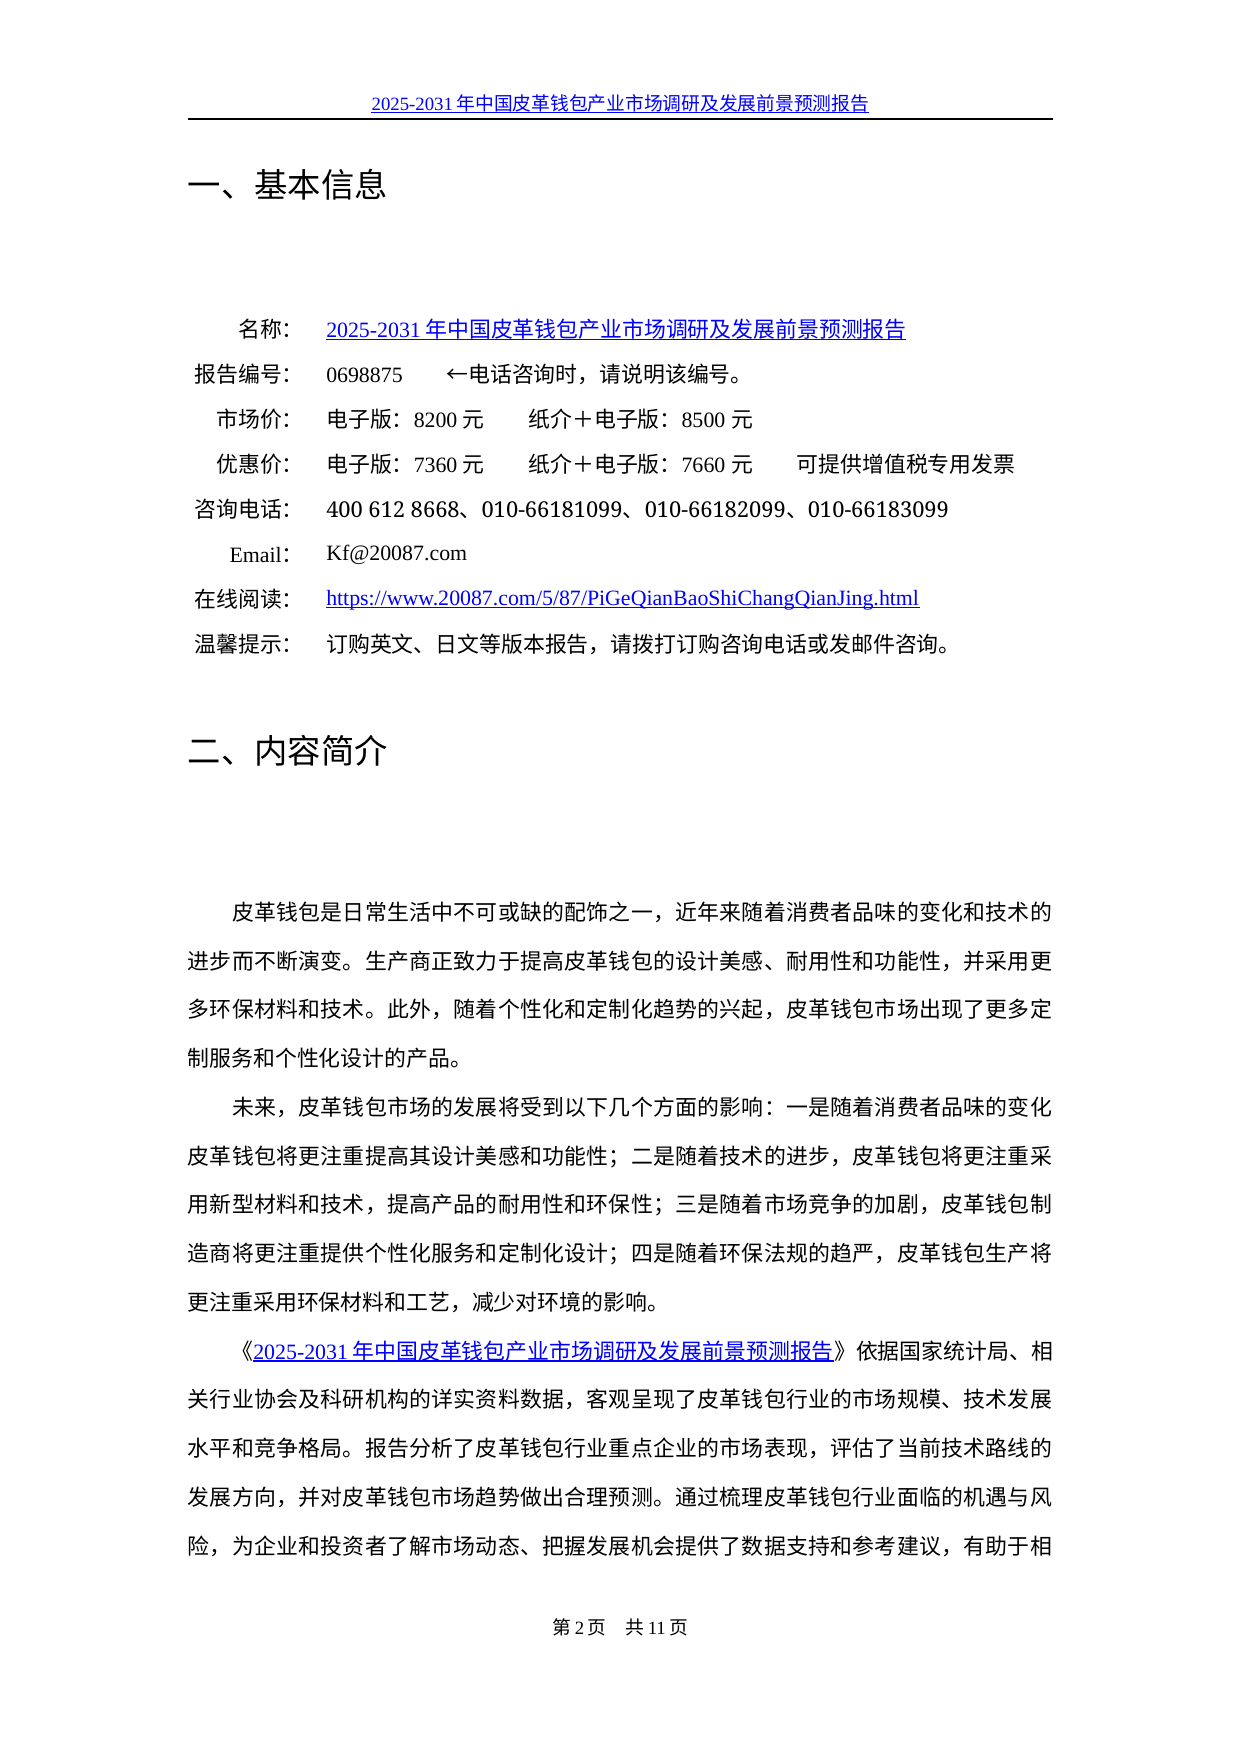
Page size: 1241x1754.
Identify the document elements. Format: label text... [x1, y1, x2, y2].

table_cell 优惠价： [167, 447, 315, 492]
title 一、基本信息 [187, 150, 1053, 215]
table_cell Email： [167, 537, 315, 582]
table_cell 电子版：7360 元 纸介＋电子版：7660 元 可提供增值税专用发票 [315, 447, 1073, 492]
table_cell 在线阅读： [167, 582, 315, 627]
table_cell Kf@20087.com [315, 537, 1073, 582]
table_cell [315, 582, 1073, 627]
table_cell 报告编号： [167, 357, 315, 402]
table_header 2025-2031年中国皮革钱包产业市场调研及发展前景预测报告 [315, 312, 1073, 357]
title 二、内容简介 [187, 717, 1053, 782]
table_cell 市场价： [167, 402, 315, 447]
table_cell 温馨提示： [167, 627, 315, 672]
table_cell 400 612 8668、010-66181099、010-66182099、010-66183099 [315, 492, 1073, 537]
table_cell 订购英文、日文等版本报告，请拨打订购咨询电话或发邮件咨询。 [315, 627, 1073, 672]
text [187, 894, 1053, 1561]
table_cell 0698875 ←电话咨询时，请说明该编号。 [315, 357, 1073, 402]
table_header 名称： [167, 312, 315, 357]
table_cell 咨询电话： [167, 492, 315, 537]
table_cell 电子版：8200 元 纸介＋电子版：8500 元 [315, 402, 1073, 447]
